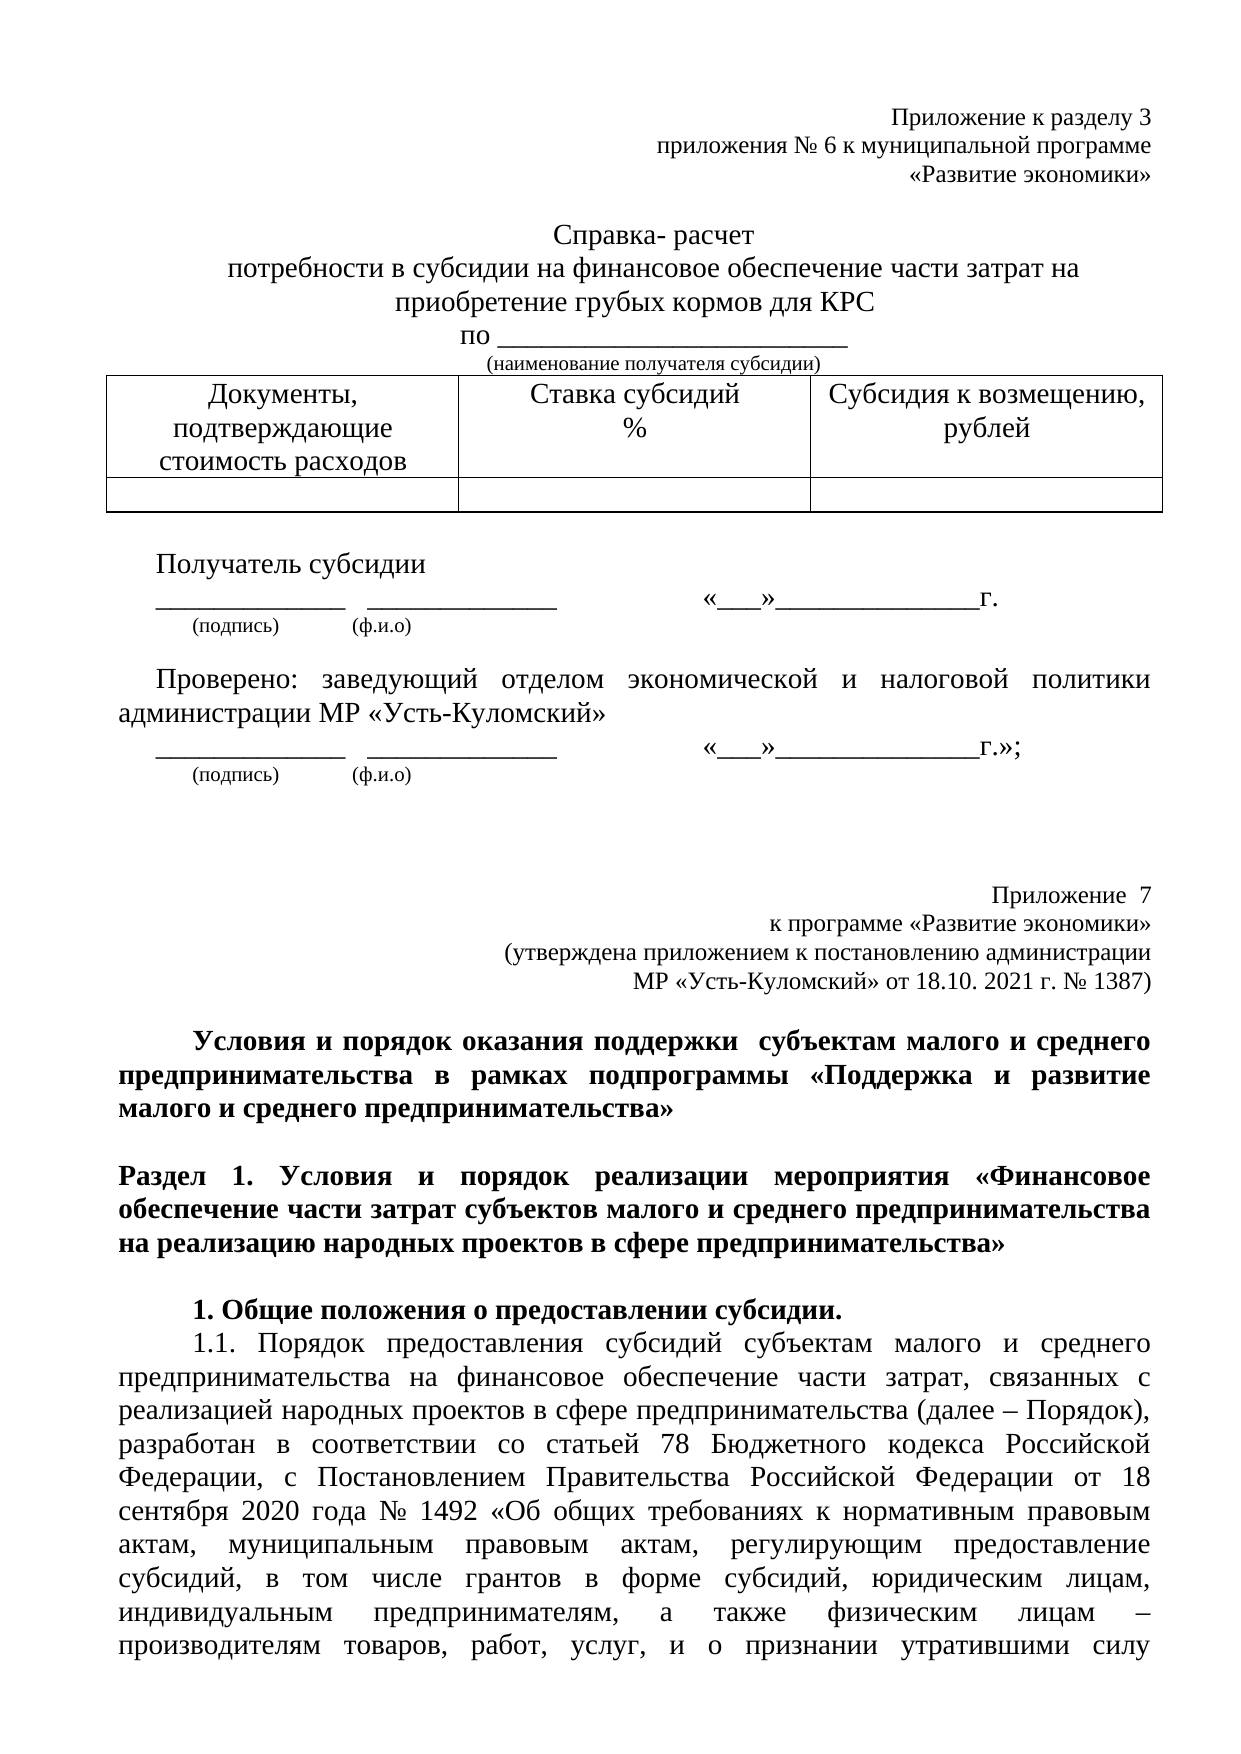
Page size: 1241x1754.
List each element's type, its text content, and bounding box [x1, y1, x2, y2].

text МР «Усть-Куломский» от 18.10. 2021 г. № 1387) [118, 966, 1152, 995]
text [118, 1325, 1152, 1661]
text «Развитие экономики» [118, 159, 1152, 188]
text Условия и порядок оказания поддержки субъектам малого и среднего предпринимательства в рамках подпрограммы «Поддержка и развитие малого и среднего предпринимательства» [118, 1023, 1152, 1124]
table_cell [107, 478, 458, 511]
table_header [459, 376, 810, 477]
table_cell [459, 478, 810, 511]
text (подпись) (ф.и.о) [118, 613, 1152, 637]
text приложения № 6 к муниципальной программе [118, 131, 1152, 159]
text (наименование получателя субсидии) [118, 351, 1152, 375]
text (утверждена приложением к постановлению администрации [118, 937, 1152, 966]
text Приложение 7 [118, 880, 1152, 908]
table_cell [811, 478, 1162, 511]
text Получатель субсидии [118, 546, 1152, 579]
text Раздел 1. Условия и порядок реализации мероприятия «Финансовое обеспечение части затрат субъектов малого и среднего предпринимательства на реализацию народных проектов в сфере предпринимательства» [118, 1158, 1152, 1258]
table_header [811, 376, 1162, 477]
text _____________ _____________ «___»______________г.»; [118, 728, 1152, 762]
text потребности в субсидии на финансовое обеспечение части затрат на приобретение грубых кормов для КРС [118, 250, 1152, 317]
text Справка- расчет [118, 217, 1152, 250]
text Проверено: заведующий отделом экономической и налоговой политики администрации МР «Усть-Куломский» [118, 661, 1152, 728]
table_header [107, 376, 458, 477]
text 1. Общие положения о предоставлении субсидии. [118, 1292, 1152, 1325]
text _____________ _____________ «___»______________г. [118, 579, 1152, 613]
text по ________________________ [118, 317, 1152, 351]
text Приложение к разделу 3 [118, 102, 1152, 131]
text (подпись) (ф.и.о) [118, 762, 1152, 786]
text к программе «Развитие экономики» [118, 908, 1152, 937]
